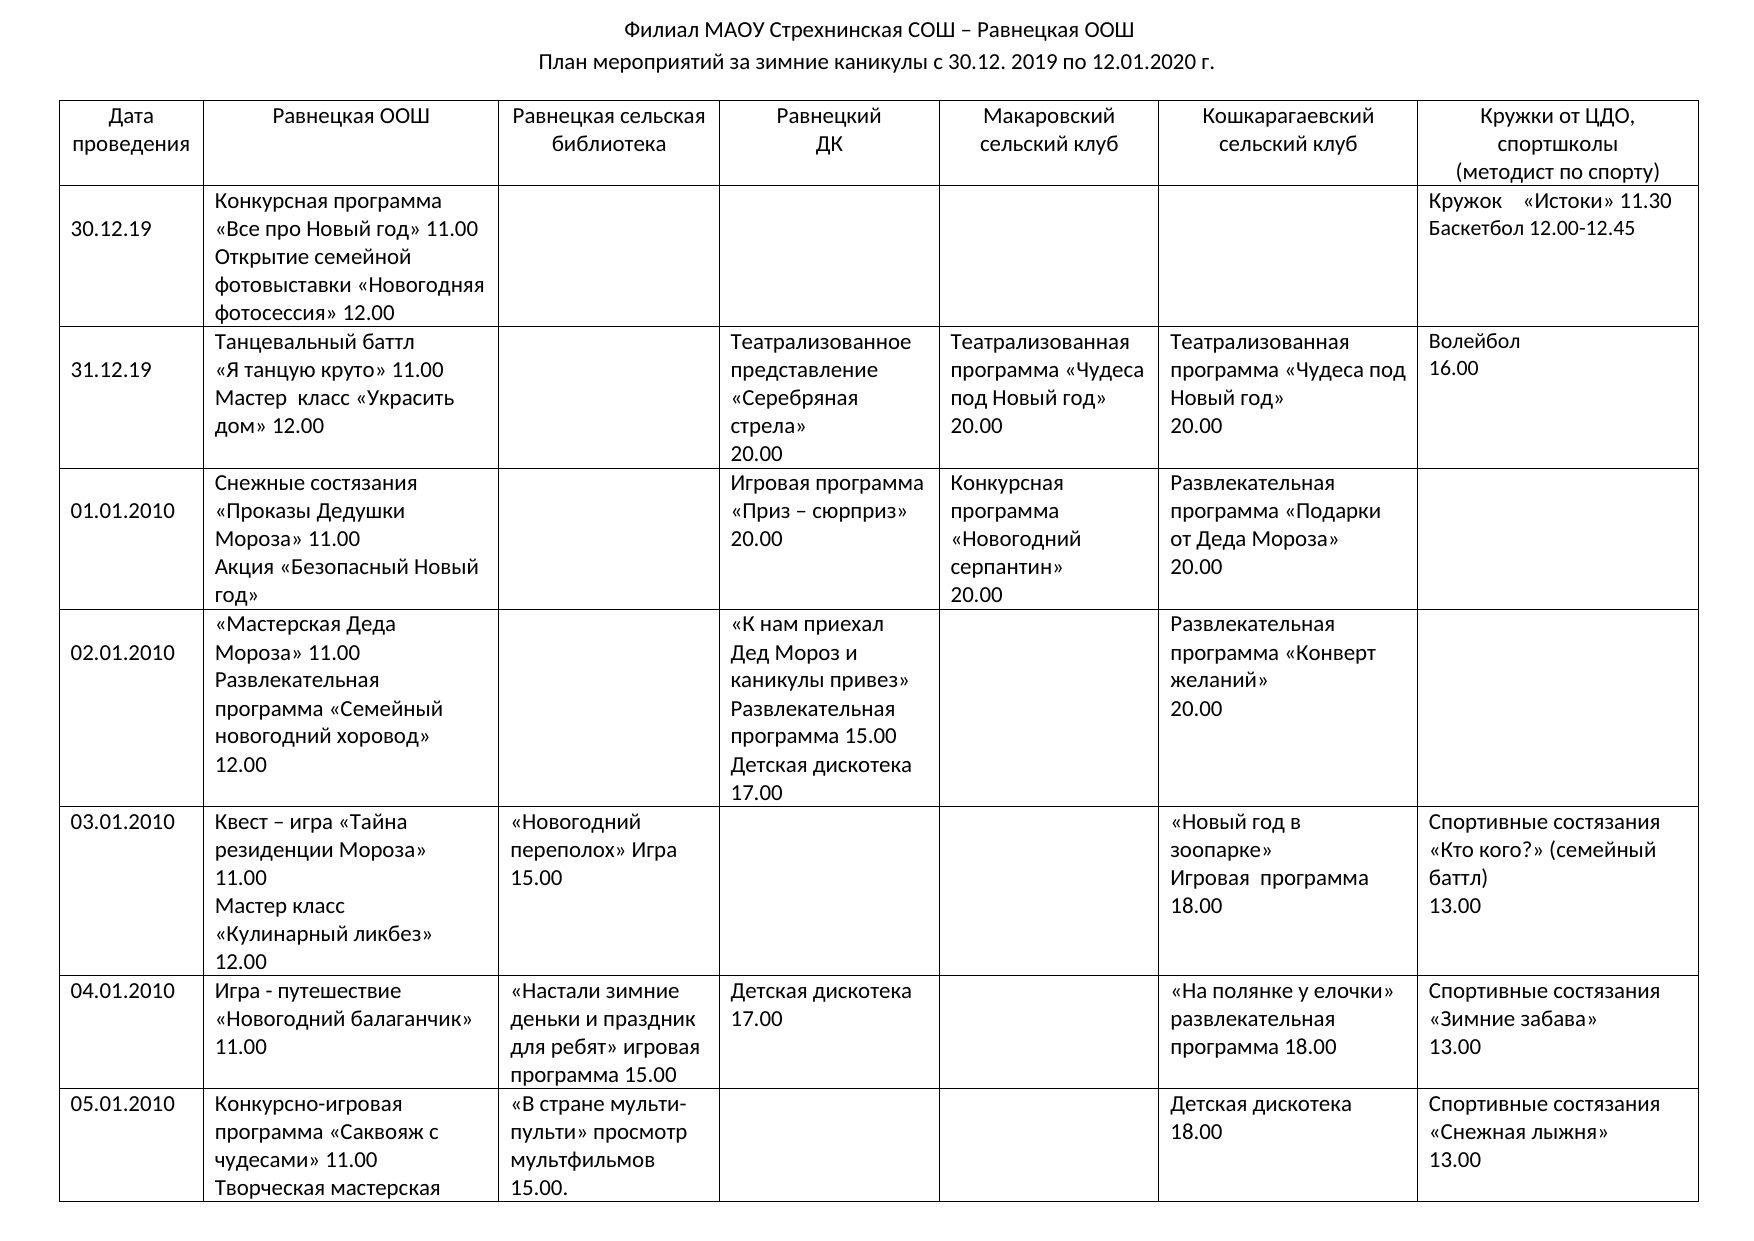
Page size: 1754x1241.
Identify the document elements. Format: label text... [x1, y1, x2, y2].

table_cell [720, 1089, 939, 1201]
table_cell Игра - путешествие «Новогодний балаганчик» 11.00 [204, 976, 498, 1088]
table_cell [940, 1089, 1158, 1201]
text Филиал МАОУ Стрехнинская СОШ – Равнецкая ООШ План мероприятий за зимние каникулы с 30.12. 2019 по 12.01.2020 г. [118, 15, 1636, 75]
table_header Макаровский сельский клуб [940, 101, 1158, 185]
table_cell [940, 610, 1158, 806]
table_cell Развлекательная программа «Конверт желаний» 20.00 [1159, 610, 1417, 806]
table_cell 30.12.19 [60, 186, 203, 326]
table_cell 01.01.2010 [60, 469, 203, 608]
table_header Равнецкий ДК [720, 101, 939, 185]
table_header Кружки от ЦДО, спортшколы (методист по спорту) [1418, 101, 1698, 185]
table_cell [940, 976, 1158, 1088]
table_cell «К нам приехал Дед Мороз и каникулы привез» Развлекательная программа 15.00 Детская дискотека 17.00 [720, 610, 939, 806]
table_cell «На полянке у елочки» развлекательная программа 18.00 [1159, 976, 1417, 1088]
table_header Равнецкая ООШ [204, 101, 498, 185]
table_cell [499, 327, 719, 467]
table_cell Квест – игра «Тайна резиденции Мороза» 11.00 Мастер класс «Кулинарный ликбез» 12.00 [204, 807, 498, 975]
table_cell [940, 807, 1158, 975]
table_cell 03.01.2010 [60, 807, 203, 975]
table_cell «Настали зимние деньки и праздник для ребят» игровая программа 15.00 [499, 976, 719, 1088]
table_cell Игровая программа «Приз – сюрприз» 20.00 [720, 469, 939, 608]
table_cell «Мастерская Деда Мороза» 11.00 Развлекательная программа «Семейный новогодний хоровод» 12.00 [204, 610, 498, 806]
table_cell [1159, 1089, 1417, 1201]
table_cell [720, 186, 939, 326]
table_cell 04.01.2010 [60, 976, 203, 1088]
table_cell 05.01.2010 [60, 1089, 203, 1201]
table_cell [1159, 186, 1417, 326]
table_header Равнецкая сельская библиотека [499, 101, 719, 185]
table_cell [499, 610, 719, 806]
table_cell Конкурсная программа «Все про Новый год» 11.00 Открытие семейной фотовыставки «Новогодняя фотосессия» 12.00 [204, 186, 498, 326]
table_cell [204, 1089, 498, 1201]
table_cell Детская дискотека 17.00 [720, 976, 939, 1088]
table_header Кошкарагаевский сельский клуб [1159, 101, 1417, 185]
table_cell Театрализованная программа «Чудеса под Новый год» 20.00 [940, 327, 1158, 467]
table_cell [1418, 610, 1698, 806]
table_cell Театрализованная программа «Чудеса под Новый год» 20.00 [1159, 327, 1417, 467]
table_cell Снежные состязания «Проказы Дедушки Мороза» 11.00 Акция «Безопасный Новый год» [204, 469, 498, 608]
table_cell [499, 469, 719, 608]
table_cell Спортивные состязания «Зимние забава» 13.00 [1418, 976, 1698, 1088]
table_cell «Новогодний переполох» Игра 15.00 [499, 807, 719, 975]
table_cell Танцевальный баттл «Я танцую круто» 11.00 Мастер класс «Украсить дом» 12.00 [204, 327, 498, 467]
table_cell Конкурсная программа «Новогодний серпантин» 20.00 [940, 469, 1158, 608]
table_cell [720, 807, 939, 975]
table_cell Спортивные состязания «Кто кого?» (семейный баттл) 13.00 [1418, 807, 1698, 975]
table_header Дата проведения [60, 101, 203, 185]
table_cell Волейбол 16.00 [1418, 327, 1698, 467]
table_cell [1418, 469, 1698, 608]
table_cell «Новый год в зоопарке» Игровая программа 18.00 [1159, 807, 1417, 975]
table_cell Развлекательная программа «Подарки от Деда Мороза» 20.00 [1159, 469, 1417, 608]
table_cell 02.01.2010 [60, 610, 203, 806]
table_cell Театрализованное представление «Серебряная стрела» 20.00 [720, 327, 939, 467]
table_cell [1418, 1089, 1698, 1201]
table_cell Кружок «Истоки» 11.30 Баскетбол 12.00-12.45 [1418, 186, 1698, 326]
table_cell 31.12.19 [60, 327, 203, 467]
table_cell [940, 186, 1158, 326]
table_cell [499, 186, 719, 326]
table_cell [499, 1089, 719, 1201]
